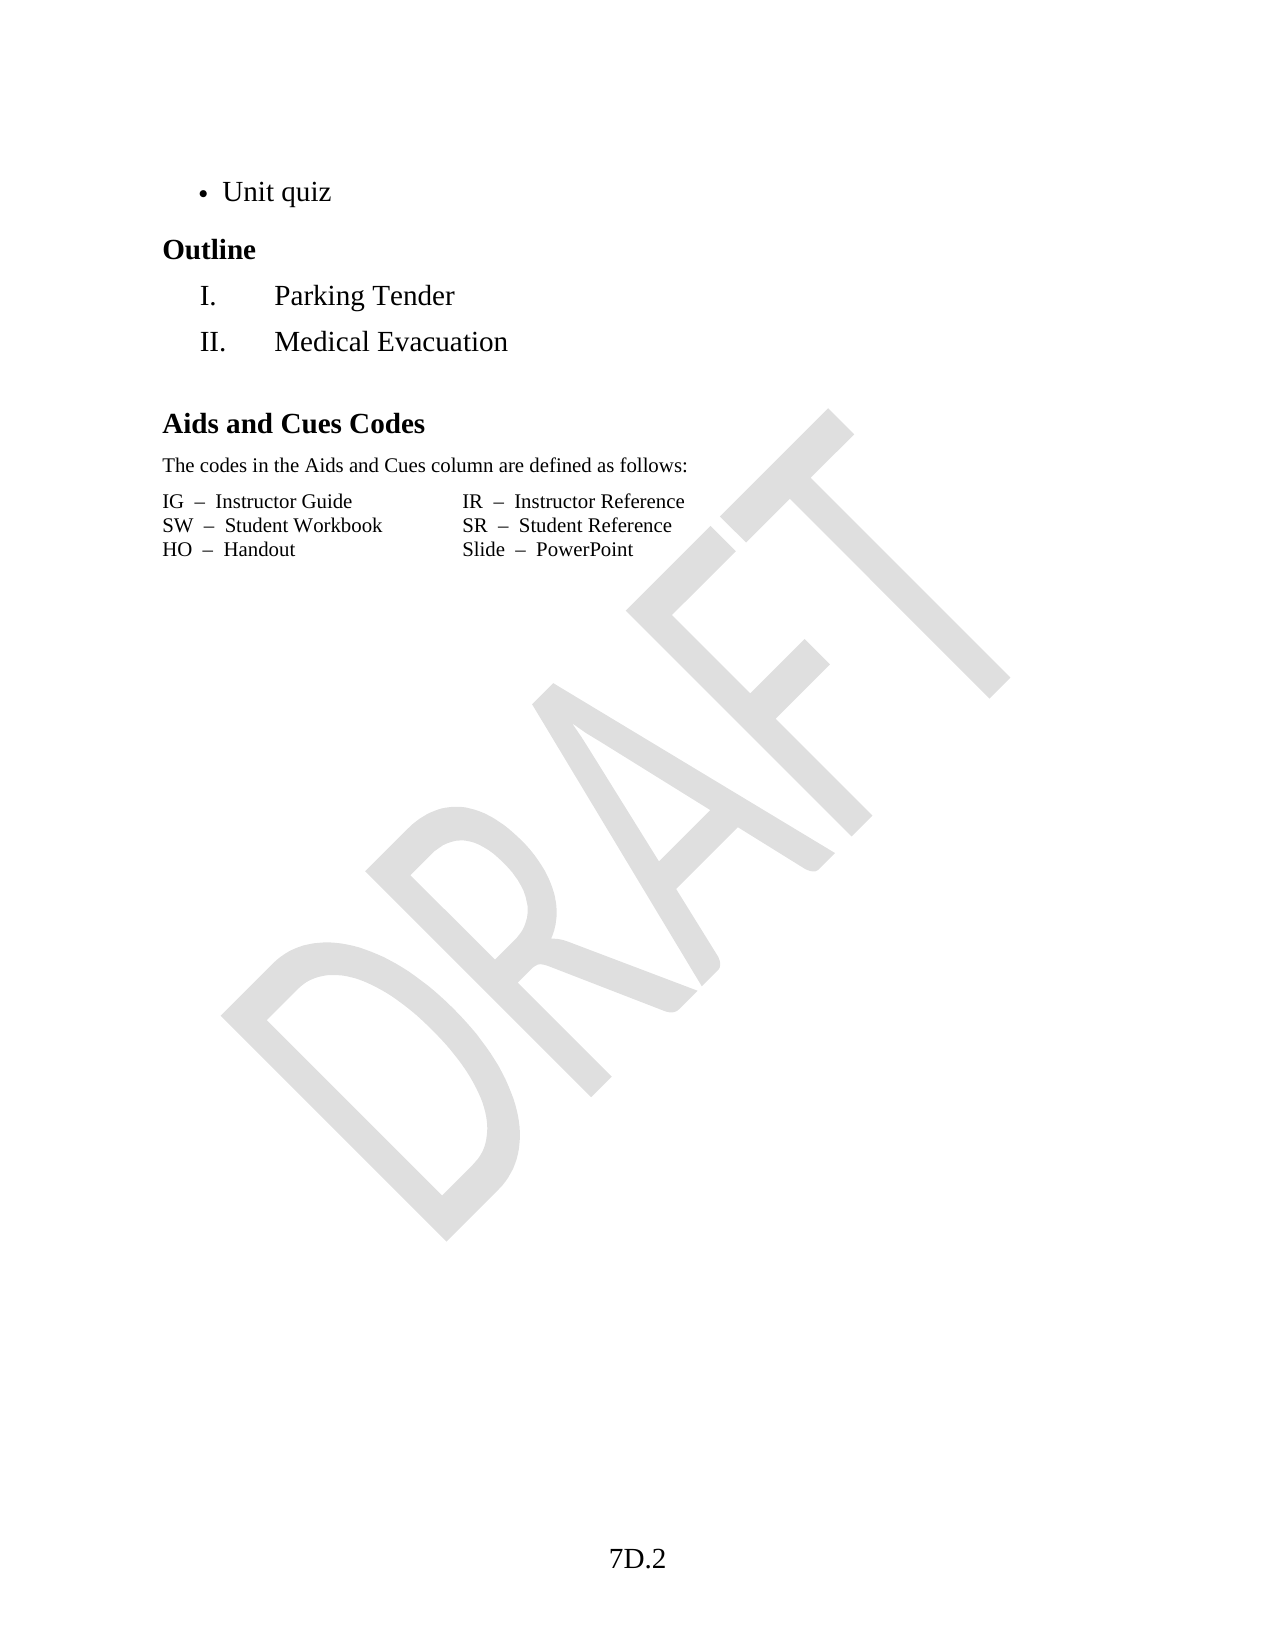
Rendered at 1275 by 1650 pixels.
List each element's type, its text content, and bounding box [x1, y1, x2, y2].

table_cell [150, 150, 1125, 220]
table_cell Outline I. Parking Tender II. Medical Evacuation [150, 220, 1125, 369]
table_cell Aids and Cues Codes The codes in the Aids and Cues column are defined as follows: IG – Instructor Guide IR – Instructor Reference SW – Student Workbook SR – Student Reference HO – Handout Slide – PowerPoint [150, 370, 1125, 573]
